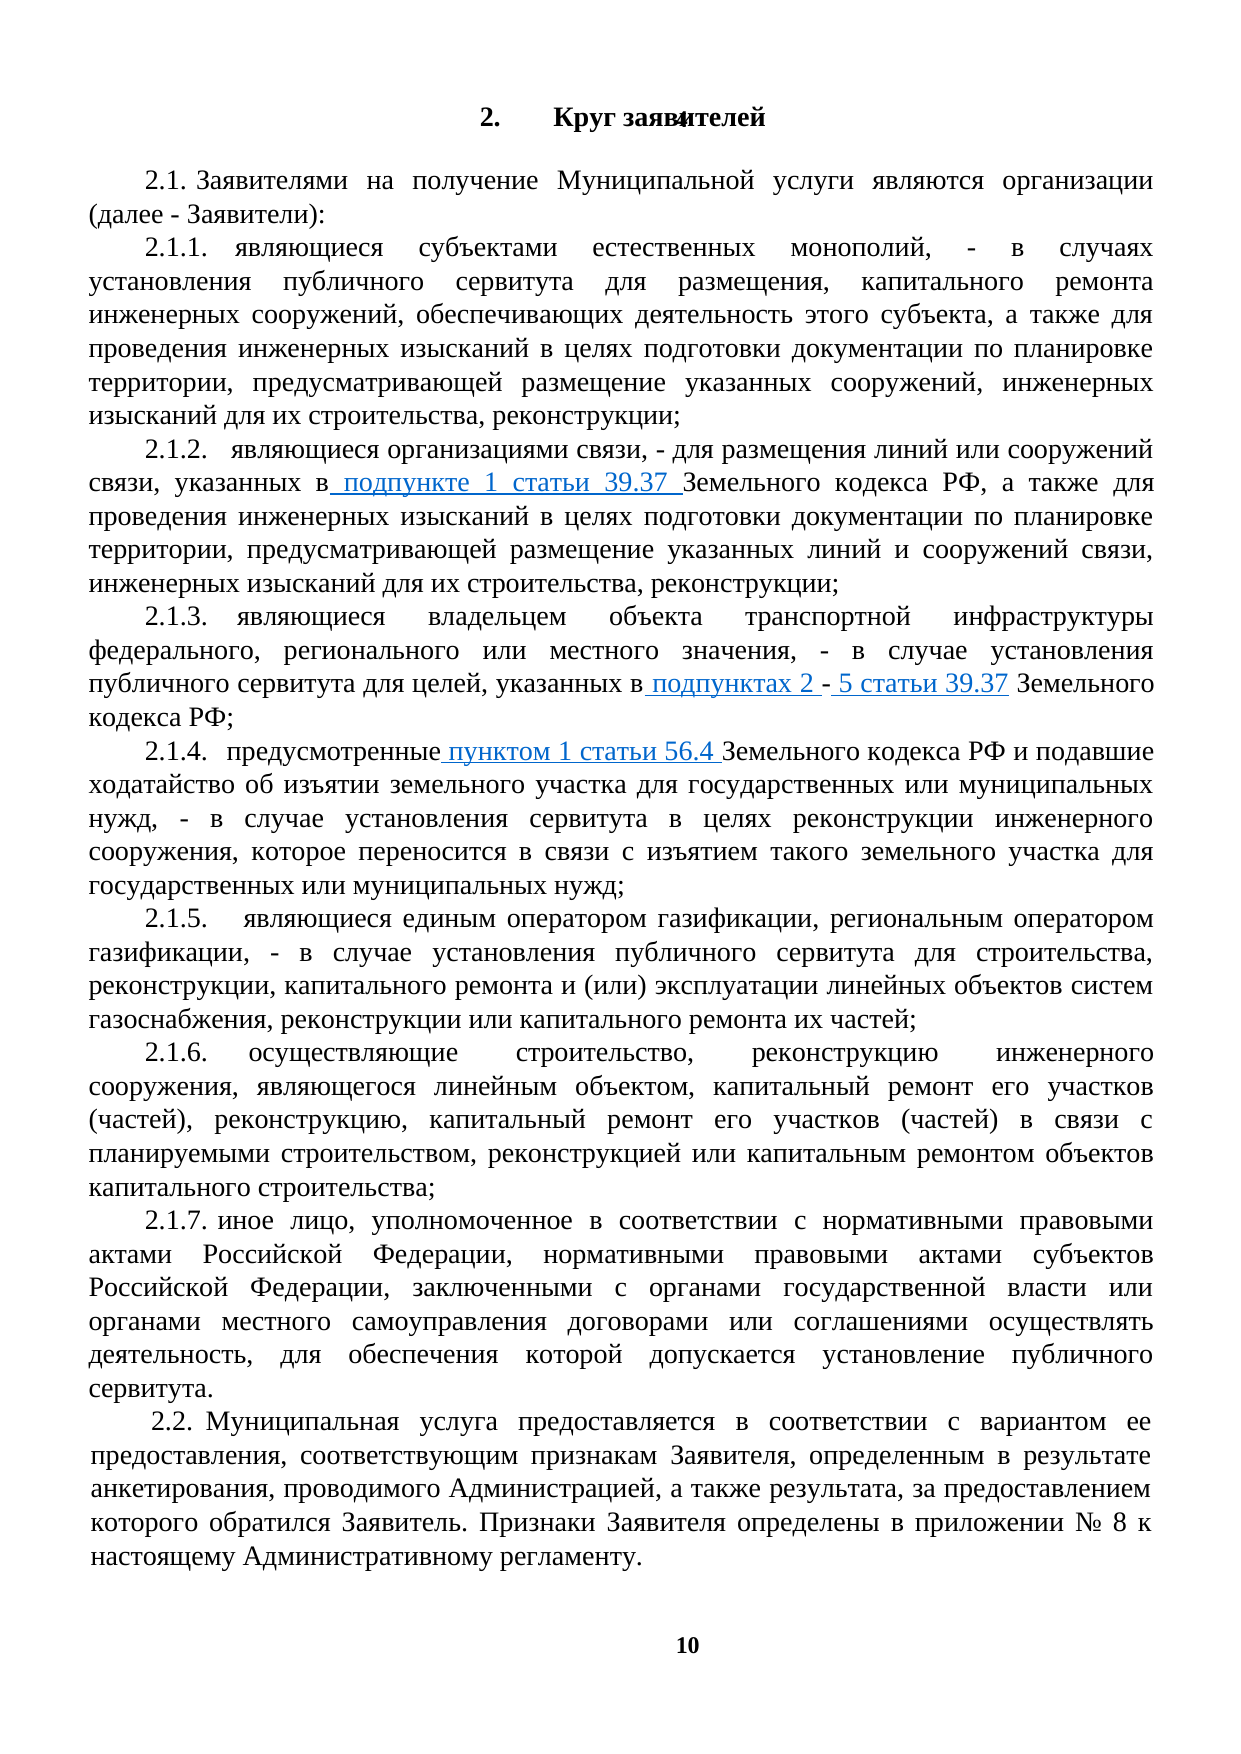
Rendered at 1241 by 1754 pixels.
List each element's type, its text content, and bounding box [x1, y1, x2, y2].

list Круг заявителей [88, 103, 1157, 132]
list иное лицо, уполномоченное в соответствии с нормативными правовыми актами Российской Федерации, нормативными правовыми актами субъектов Российской Федерации, заключенными с органами государственной власти или органами местного самоуправления договорами или соглашениями осуществлять деятельность, для обеспечения которой допускается установление публичного сервитута. [88, 1203, 1155, 1404]
list являющиеся владельцем объекта транспортной инфраструктуры федерального, регионального или местного значения, - в случае установления публичного сервитута для целей, указанных в подпунктах 2 - 5 статьи 39.37 Земельного кодекса РФ; [88, 599, 1155, 733]
list осуществляющие строительство, реконструкцию инженерного сооружения, являющегося линейным объектом, капитальный ремонт его участков (частей), реконструкцию, капитальный ремонт его участков (частей) в связи с планируемыми строительством, реконструкцией или капитальным ремонтом объектов капитального строительства; [88, 1035, 1155, 1203]
list являющиеся единым оператором газификации, региональным оператором газификации, - в случае установления публичного сервитута для строительства, реконструкции, капитального ремонта и (или) эксплуатации линейных объектов систем газоснабжения, реконструкции или капитального ремонта их частей; [88, 901, 1155, 1035]
list являющиеся субъектами естественных монополий, - в случаях установления публичного сервитута для размещения, капитального ремонта инженерных сооружений, обеспечивающих деятельность этого субъекта, а также для проведения инженерных изысканий в целях подготовки документации по планировке территории, предусматривающей размещение указанных сооружений, инженерных изысканий для их строительства, реконструкции; [88, 230, 1155, 431]
list Заявителями на получение Муниципальной услуги являются организации (далее - Заявители): [88, 163, 1155, 230]
list являющиеся организациями связи, - для размещения линий или сооружений связи, указанных в подпункте 1 статьи 39.37 Земельного кодекса РФ, а также для проведения инженерных изысканий в целях подготовки документации по планировке территории, предусматривающей размещение указанных линий и сооружений связи, инженерных изысканий для их строительства, реконструкции; [88, 431, 1155, 599]
list предусмотренные пунктом 1 статьи 56.4 Земельного кодекса РФ и подавшие ходатайство об изъятии земельного участка для государственных или муниципальных нужд, - в случае установления сервитута в целях реконструкции инженерного сооружения, которое переносится в связи с изъятием такого земельного участка для государственных или муниципальных нужд; [88, 733, 1155, 901]
list Муниципальная услуга предоставляется в соответствии с вариантом ее предоставления, соответствующим признакам Заявителя, определенным в результате анкетирования, проводимого Администрацией, а также результата, за предоставлением которого обратился Заявитель. Признаки Заявителя определены в приложении № 8 к настоящему Административному регламенту. [90, 1404, 1153, 1572]
